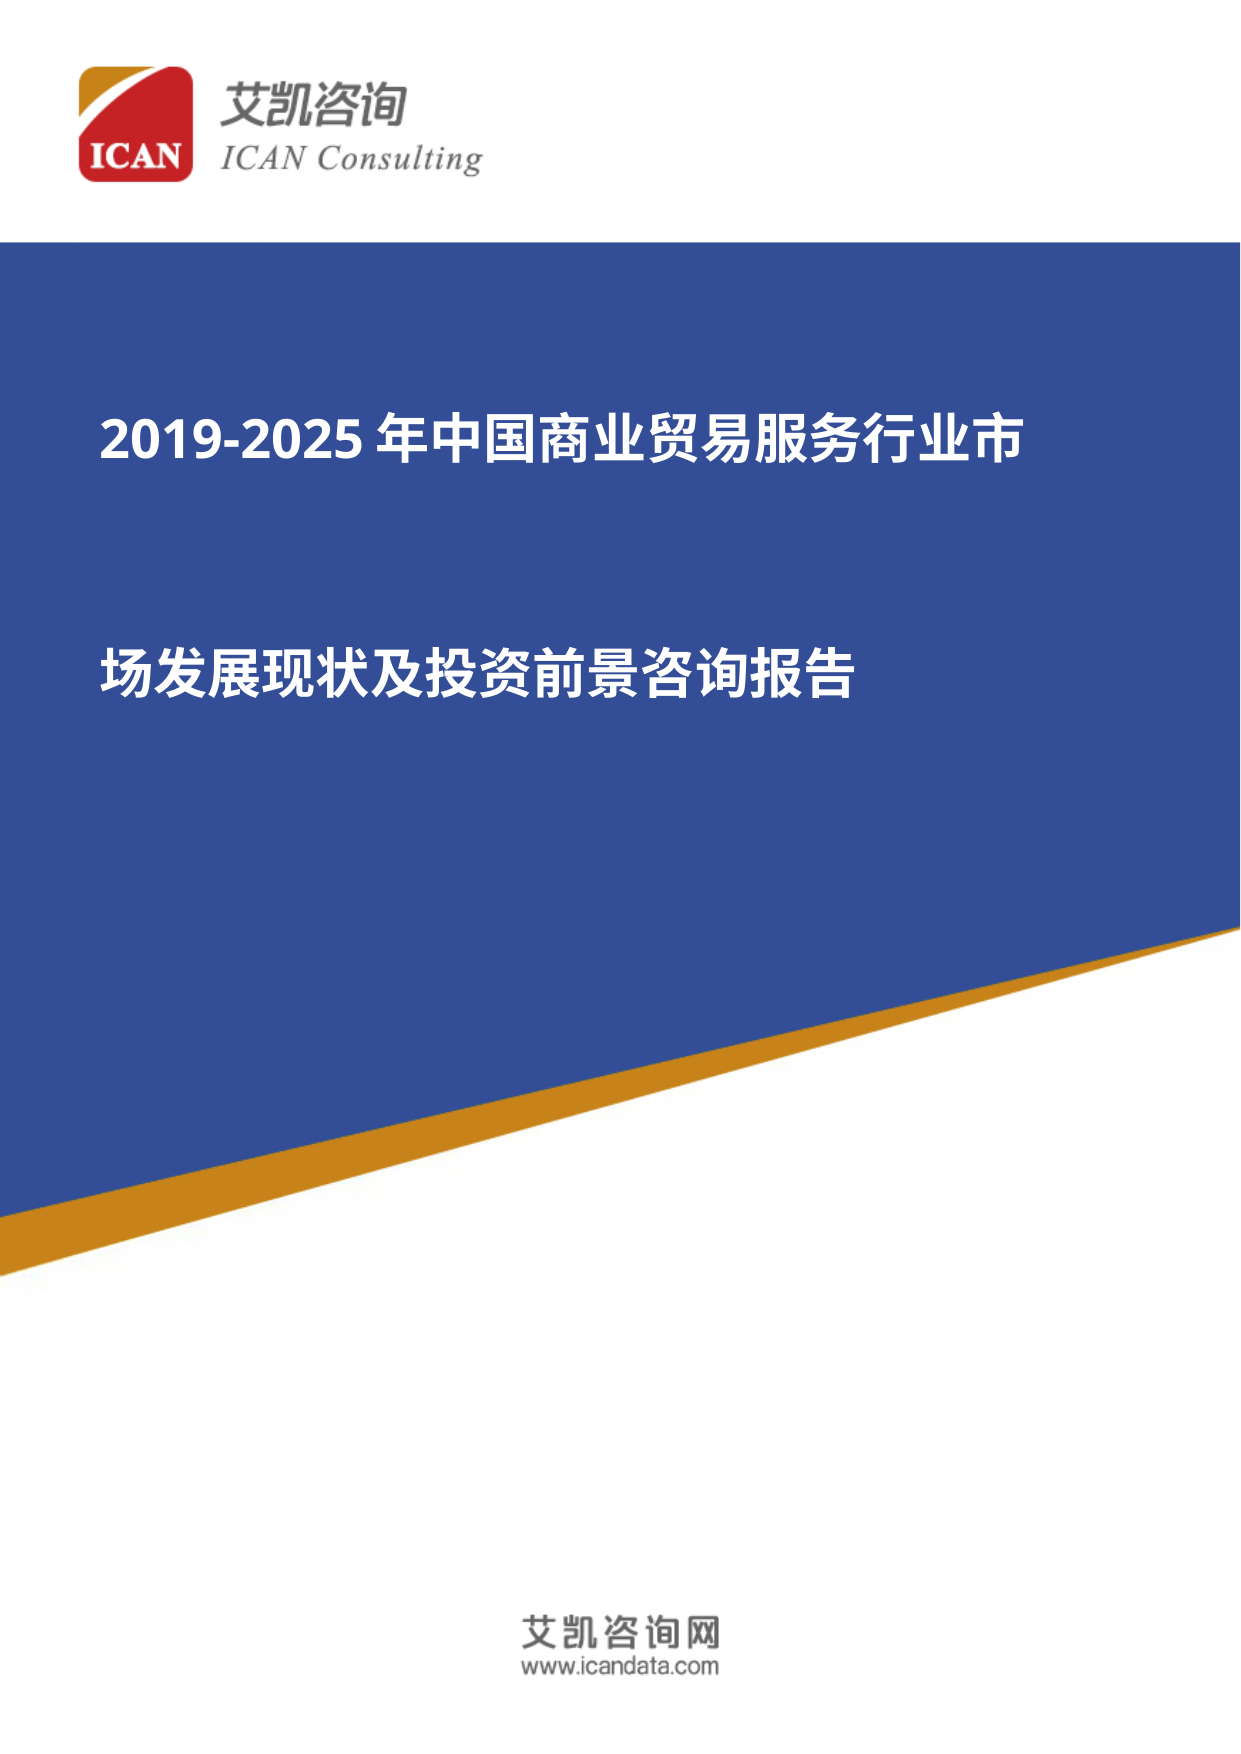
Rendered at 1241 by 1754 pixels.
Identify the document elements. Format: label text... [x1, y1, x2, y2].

subtitle 2019-2025年中国商业贸易服务行业市场发展现状及投资前景咨询报告 [99, 386, 1053, 718]
picture [0, 5, 1241, 1754]
